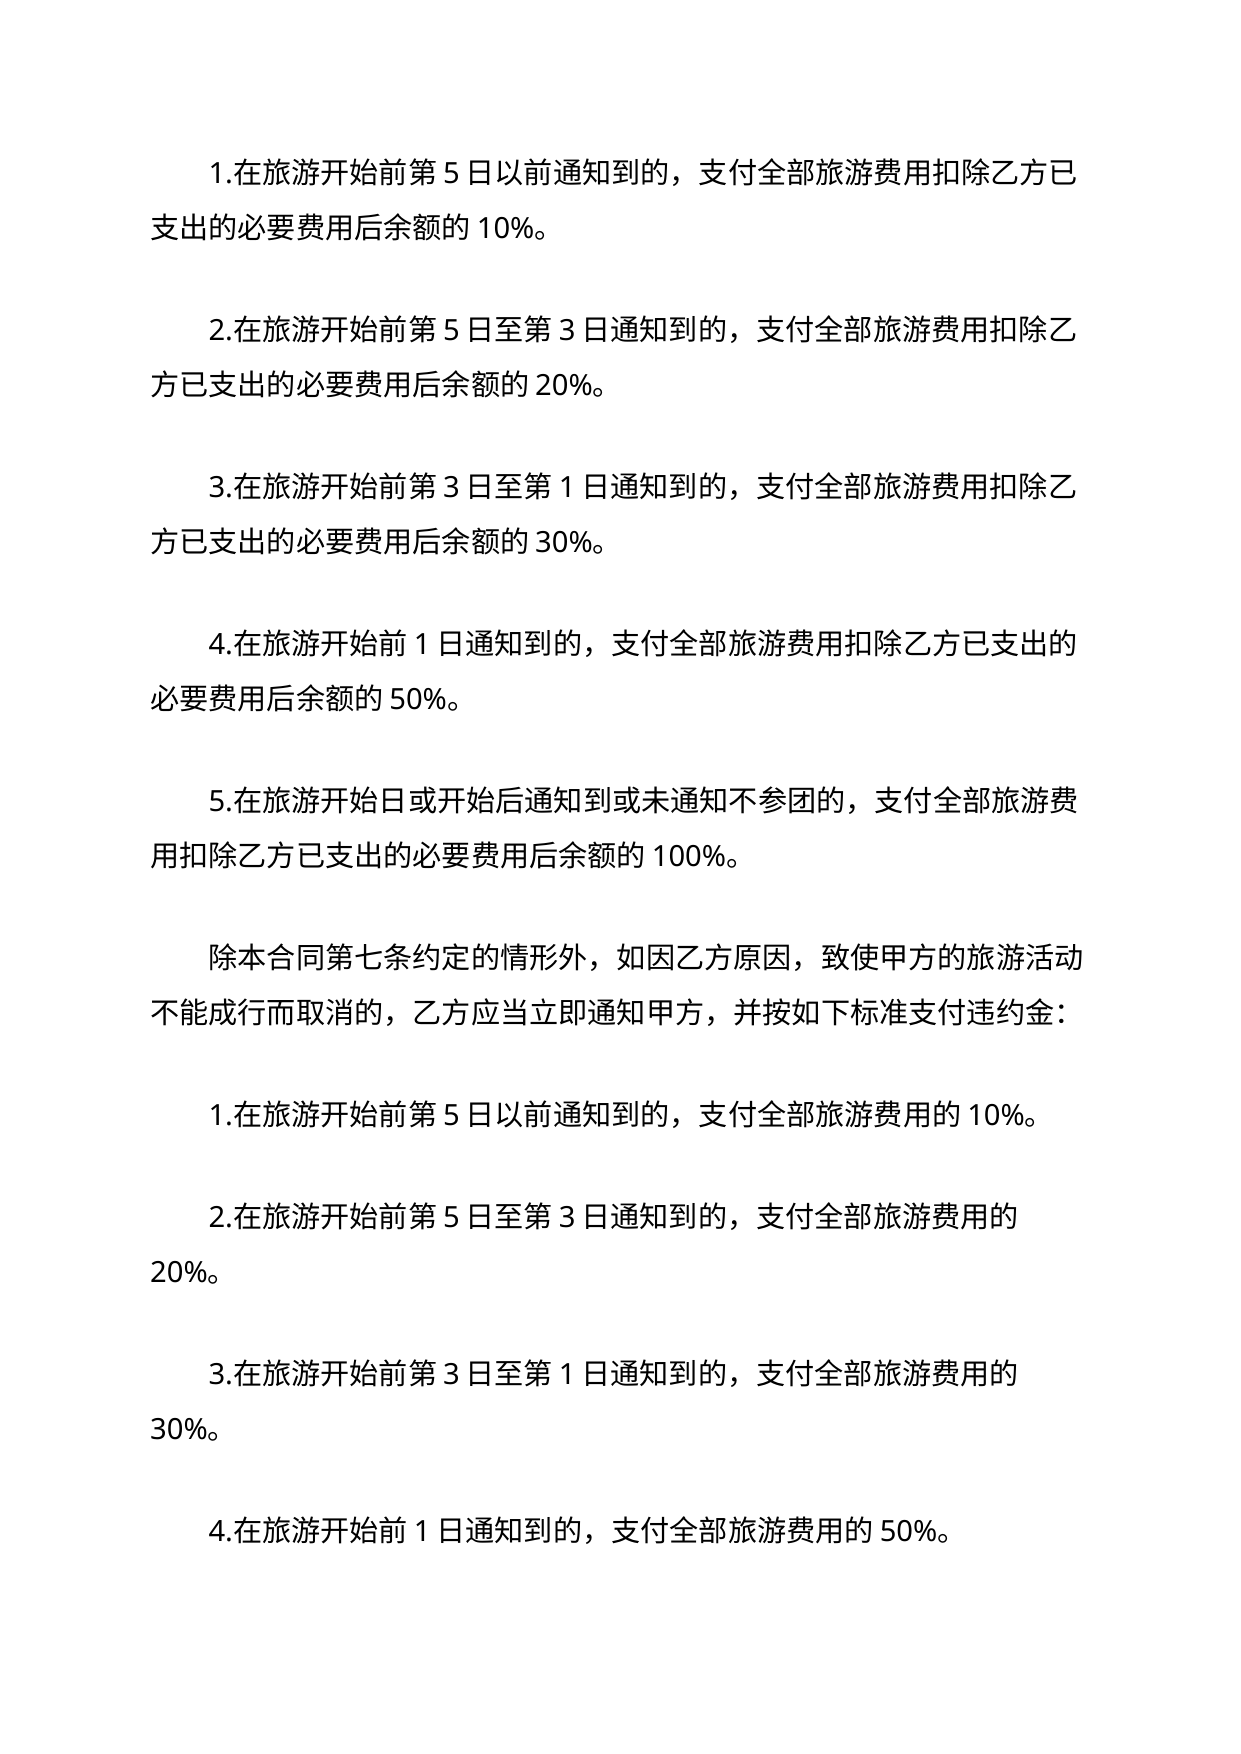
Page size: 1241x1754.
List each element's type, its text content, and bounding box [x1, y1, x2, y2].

text 除本合同第七条约定的情形外，如因乙方原因，致使甲方的旅游活动不能成行而取消的，乙方应当立即通知甲方，并按如下标准支付违约金： [150, 935, 1090, 1032]
text 2.在旅游开始前第5日至第3日通知到的，支付全部旅游费用的20%。 [150, 1193, 1090, 1291]
text 3.在旅游开始前第3日至第1日通知到的，支付全部旅游费用的30%。 [150, 1351, 1090, 1448]
text 1.在旅游开始前第5日以前通知到的，支付全部旅游费用扣除乙方已支出的必要费用后余额的10%。 [150, 150, 1090, 247]
text 2.在旅游开始前第5日至第3日通知到的，支付全部旅游费用扣除乙方已支出的必要费用后余额的20%。 [150, 307, 1090, 404]
text 3.在旅游开始前第3日至第1日通知到的，支付全部旅游费用扣除乙方已支出的必要费用后余额的30%。 [150, 464, 1090, 561]
text 1.在旅游开始前第5日以前通知到的，支付全部旅游费用的10%。 [150, 1092, 1090, 1134]
text 4.在旅游开始前1日通知到的，支付全部旅游费用扣除乙方已支出的必要费用后余额的50%。 [150, 621, 1090, 718]
text 5.在旅游开始日或开始后通知到或未通知不参团的，支付全部旅游费用扣除乙方已支出的必要费用后余额的100%。 [150, 778, 1090, 875]
text 4.在旅游开始前1日通知到的，支付全部旅游费用的50%。 [150, 1507, 1090, 1550]
